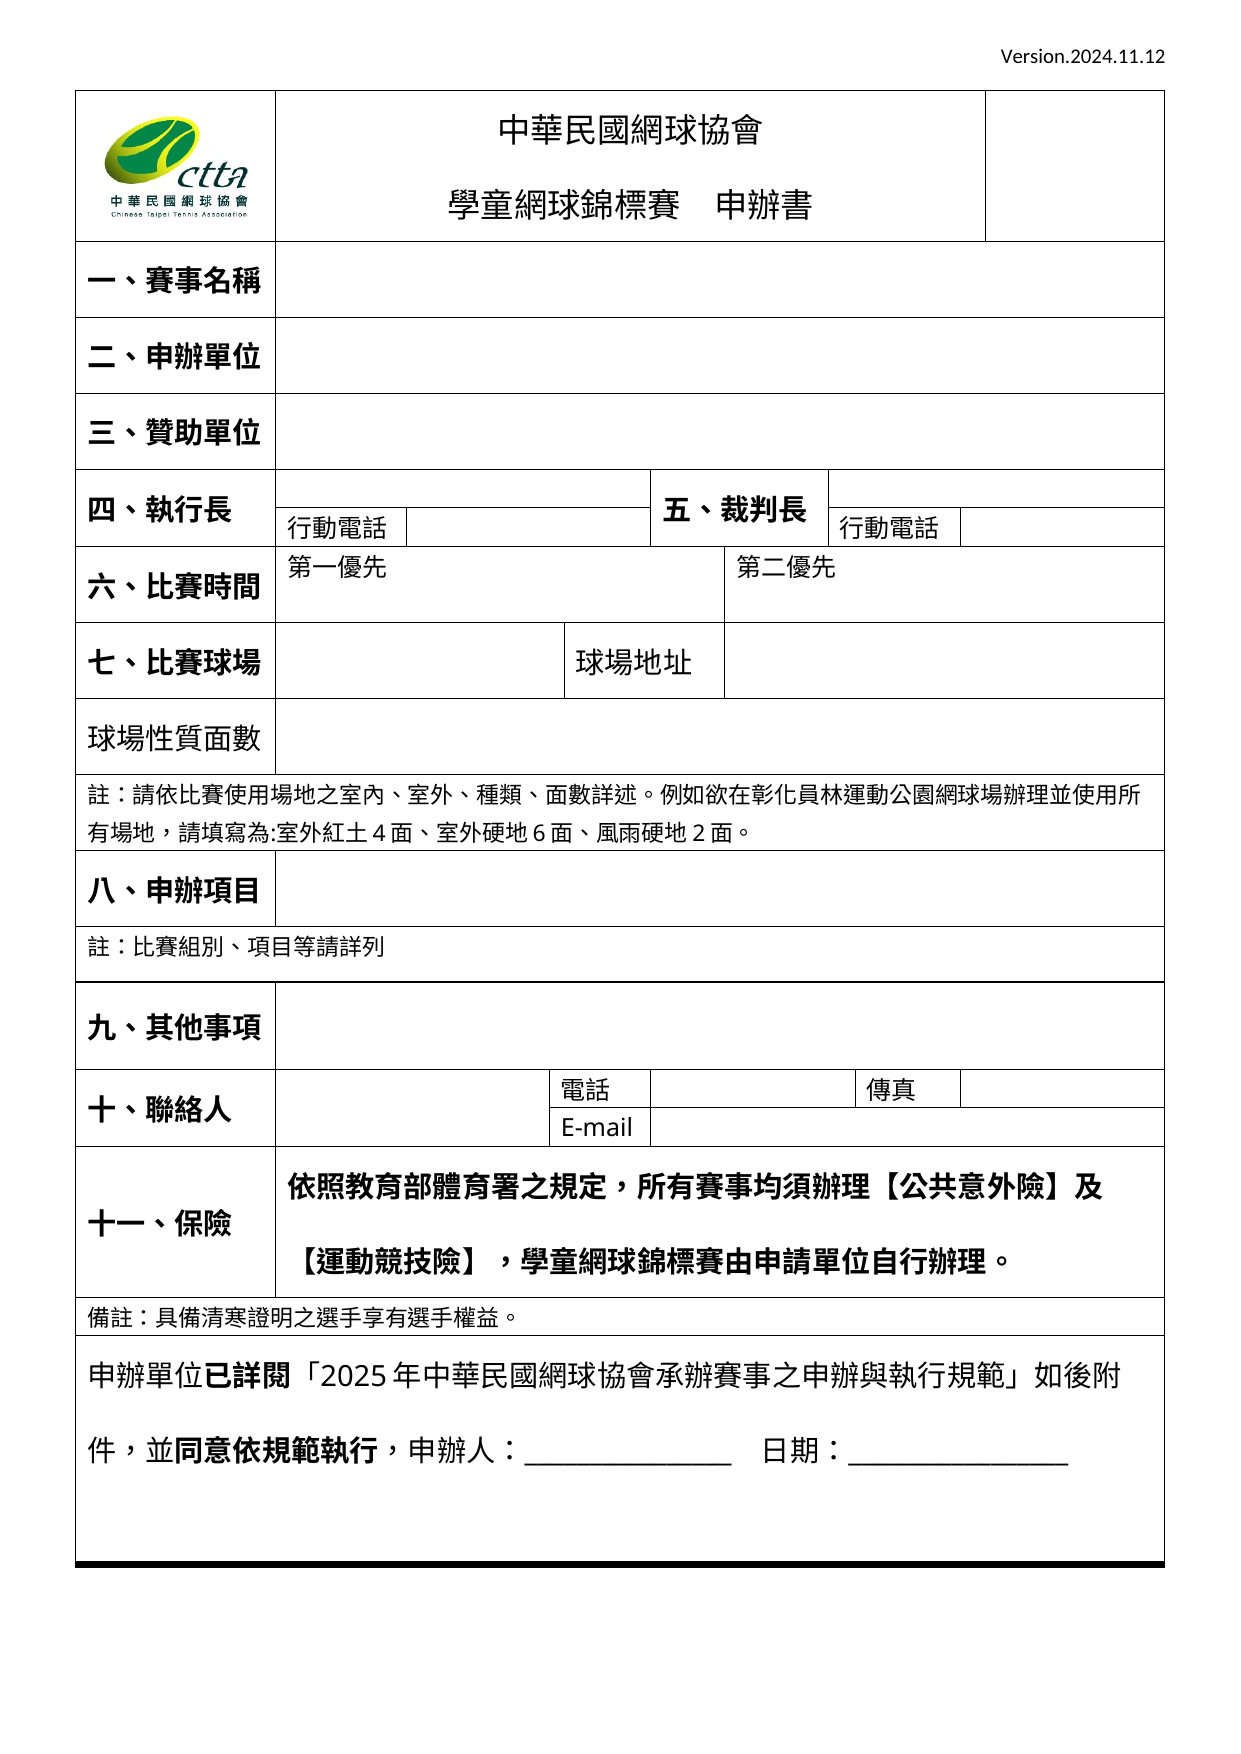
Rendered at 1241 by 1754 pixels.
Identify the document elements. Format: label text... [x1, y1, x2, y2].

table_header 中華民國網球協會 學童網球錦標賽 申辦書 [276, 91, 985, 241]
table_cell [829, 470, 1164, 507]
table_cell [961, 508, 1164, 546]
picture [100, 110, 251, 221]
table_cell E-mail [550, 1108, 650, 1146]
table_cell [276, 1070, 549, 1146]
table_cell 申辦單位已詳閱「2025年中華民國網球協會承辦賽事之申辦與執行規範」如後附件，並同意依規範執行，申辦人：________________ 日期：_________________ [76, 1336, 1164, 1561]
table_cell [276, 851, 1164, 926]
table_cell 球場性質面數 [76, 699, 275, 774]
table_cell 三、贊助單位 [76, 394, 275, 469]
table_cell [651, 1108, 1164, 1146]
table_cell 九、其他事項 [76, 983, 275, 1069]
table_cell 傳真 [856, 1070, 960, 1107]
table_cell 電話 [550, 1070, 650, 1107]
table_cell 行動電話 [276, 508, 406, 546]
table_cell 十一、保險 [76, 1147, 275, 1297]
table_cell 八、申辦項目 [76, 851, 275, 926]
table_cell 四、執行長 [76, 470, 275, 546]
table_cell 第二優先 [725, 547, 1164, 622]
table_cell 註：請依比賽使用場地之室內、室外、種類、面數詳述。例如欲在彰化員林運動公園網球場辦理並使用所有場地，請填寫為:室外紅土4面、室外硬地6面、風雨硬地2面。 [76, 775, 1164, 850]
table_cell 六、比賽時間 [76, 547, 275, 622]
table_cell 第一優先 [276, 547, 724, 622]
table_cell [407, 508, 650, 546]
table_cell 二、申辦單位 [76, 318, 275, 393]
table_header [986, 91, 1164, 241]
table_cell 依照教育部體育署之規定，所有賽事均須辦理【公共意外險】及【運動競技險】，學童網球錦標賽由申請單位自行辦理。 [276, 1147, 1164, 1297]
table_cell [276, 983, 1164, 1069]
table_cell [276, 242, 1164, 317]
table_cell [276, 394, 1164, 469]
table_cell [651, 1070, 855, 1107]
table_cell 備註：具備清寒證明之選手享有選手權益。 [76, 1298, 1164, 1335]
table_cell 一、賽事名稱 [76, 242, 275, 317]
table_cell 五、裁判長 [651, 470, 828, 546]
table_header [76, 91, 275, 241]
table_cell 註：比賽組別、項目等請詳列 [76, 927, 1164, 981]
table_cell [961, 1070, 1164, 1107]
table_cell 十、聯絡人 [76, 1070, 275, 1146]
table_cell 行動電話 [829, 508, 960, 546]
table_cell [276, 699, 1164, 774]
table_cell [725, 623, 1164, 698]
table_cell [276, 623, 564, 698]
table_cell 球場地址 [565, 623, 724, 698]
table_cell [276, 470, 650, 507]
table_cell 七、比賽球場 [76, 623, 275, 698]
table_cell [276, 318, 1164, 393]
